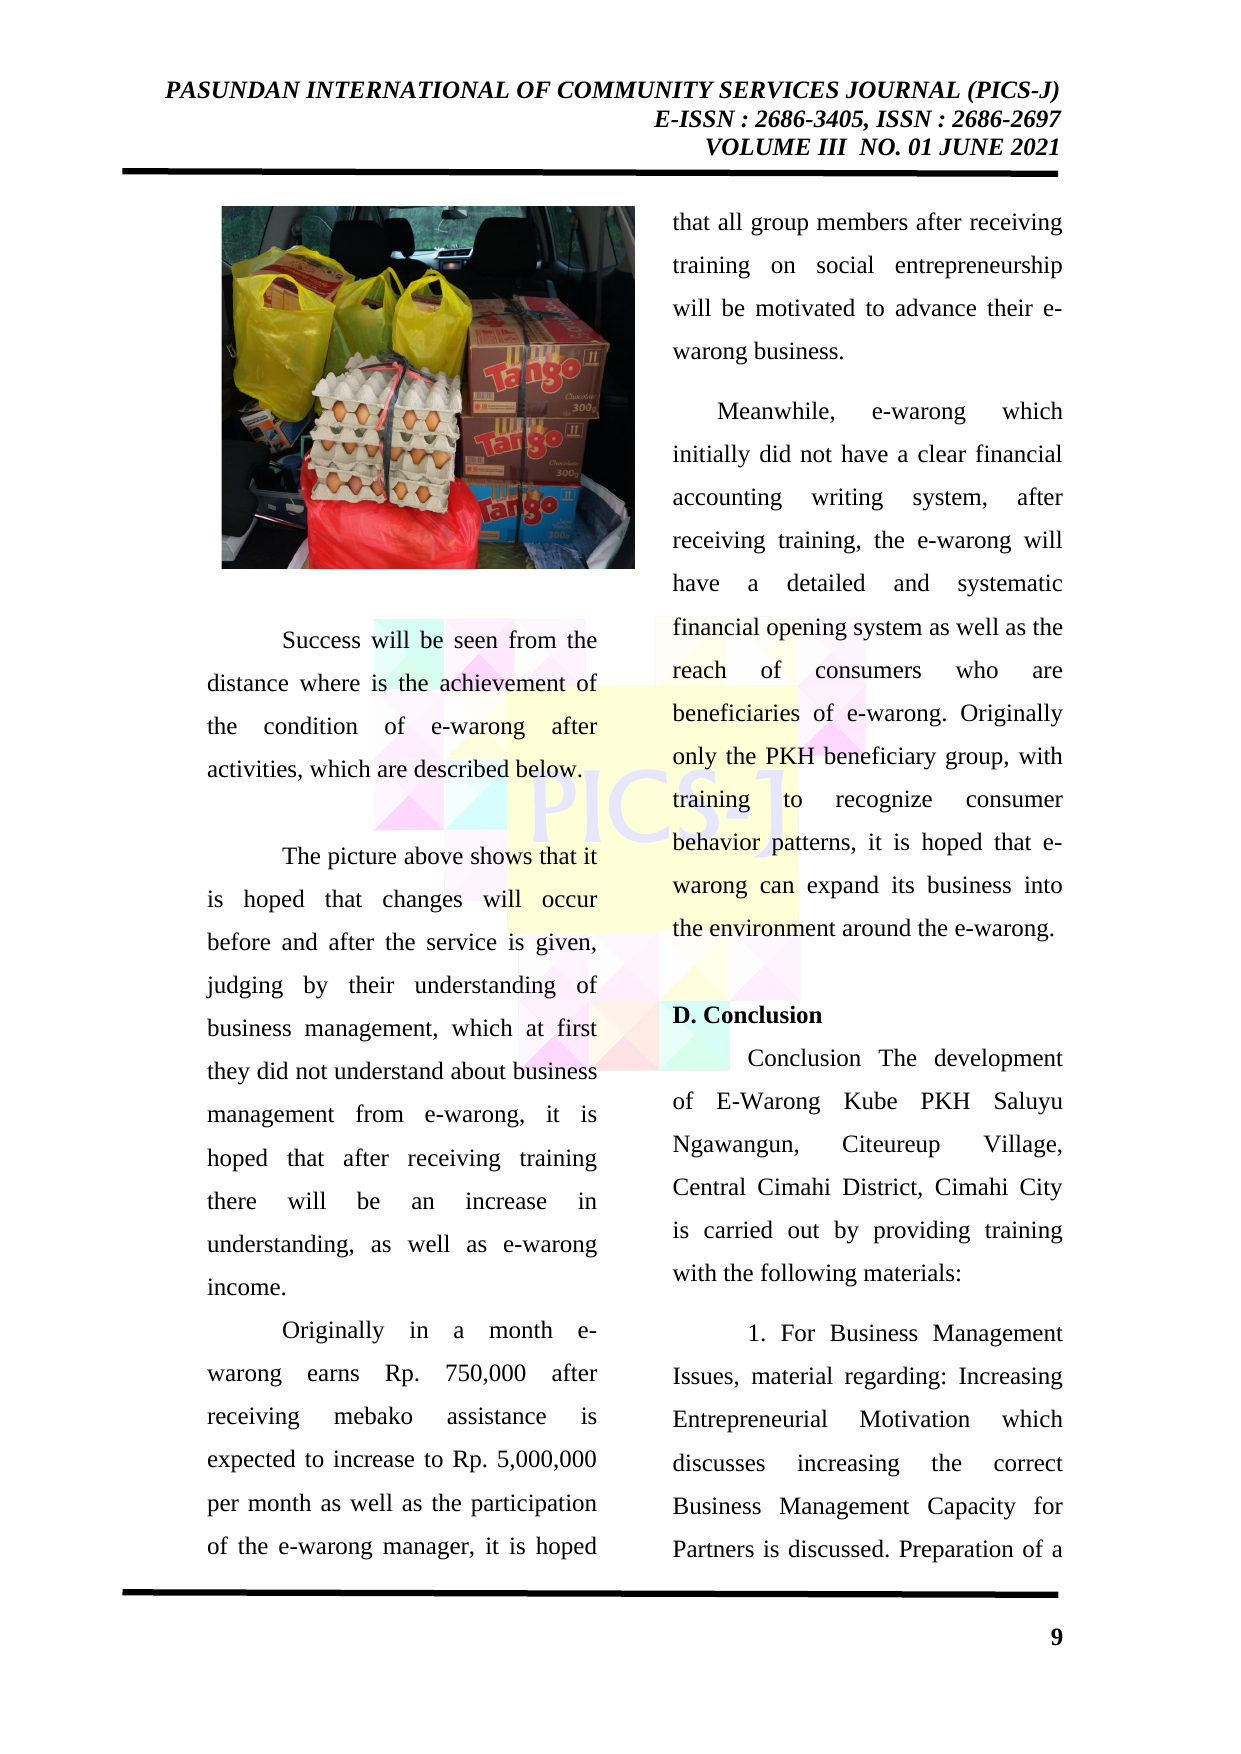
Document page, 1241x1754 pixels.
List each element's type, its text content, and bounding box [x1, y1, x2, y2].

list Success will be seen from the distance where is the achievement of the condition of e-warong after activities, which are described below. [207, 625, 597, 783]
text Meanwhile, e-warong which initially did not have a clear financial accounting writing system, after receiving training, the e-warong will have a detailed and systematic financial opening system as well as the reach of consumers who are beneficiaries of e-warong. Originally only the PKH beneficiary group, with training to recognize consumer behavior patterns, it is hoped that e-warong can expand its business into the environment around the e-warong. [672, 396, 1063, 942]
picture [221, 206, 635, 569]
list The picture above shows that it is hoped that changes will occur before and after the service is given, judging by their understanding of business management, which at first they did not understand about business management from e-warong, it is hoped that after receiving training there will be an increase in understanding, as well as e-warong income. [207, 841, 597, 1301]
text Conclusion The development of E-Warong Kube PKH Saluyu Ngawangun, Citeureup Village, Central Cimahi District, Cimahi City is carried out by providing training with the following materials: [672, 1043, 1063, 1287]
list Originally in a month e-warong earns Rp. 750,000 after receiving mebako assistance is expected to increase to Rp. 5,000,000 per month as well as the participation of the e-warong manager, it is hoped that all group members after receiving training on social entrepreneurship will be motivated to advance their e-warong business. [207, 1315, 597, 1559]
list Originally in a month e-warong earns Rp. 750,000 after receiving mebako assistance is expected to increase to Rp. 5,000,000 per month as well as the participation of the e-warong manager, it is hoped that all group members after receiving training on social entrepreneurship will be motivated to advance their e-warong business. [672, 207, 1063, 365]
text D. Conclusion [672, 1000, 1063, 1028]
